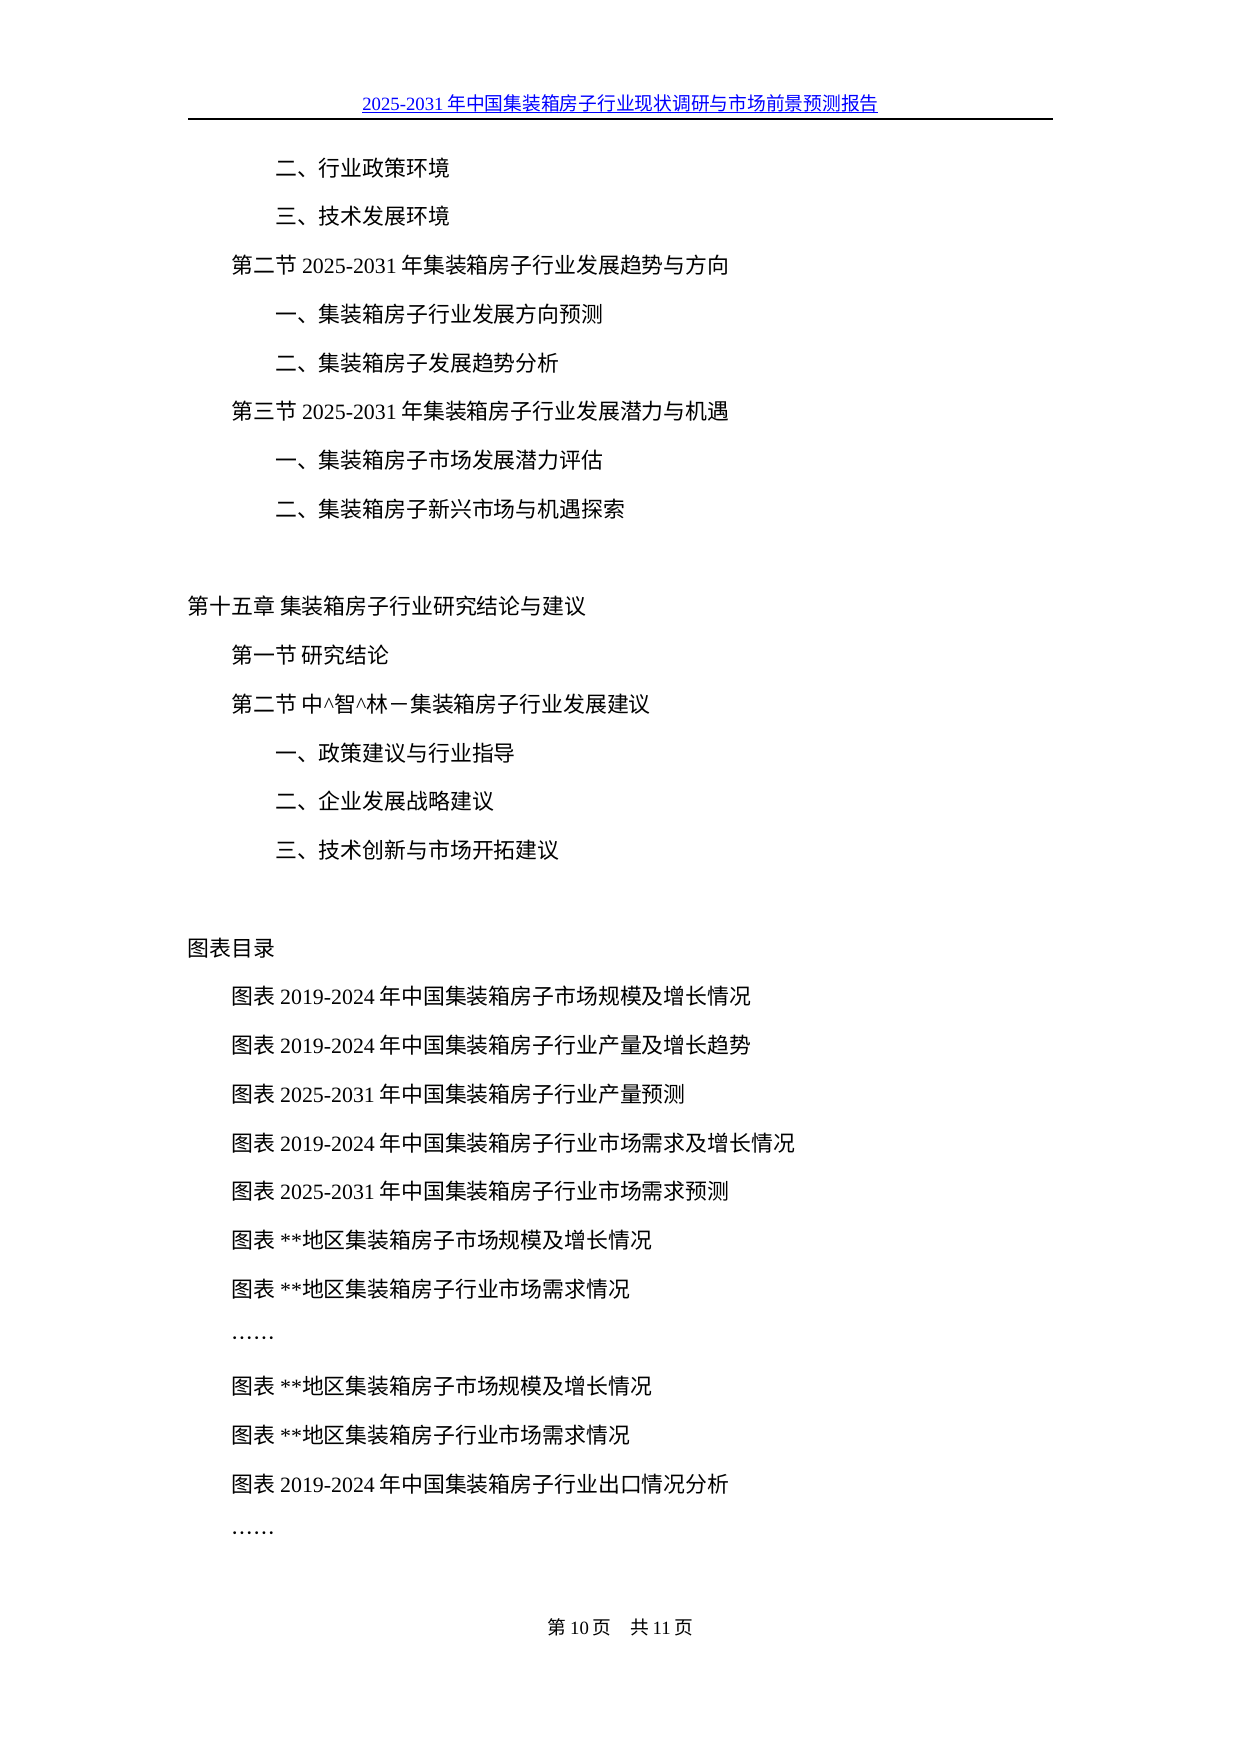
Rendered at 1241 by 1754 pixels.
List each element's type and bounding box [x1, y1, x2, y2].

text [187, 150, 1053, 1548]
